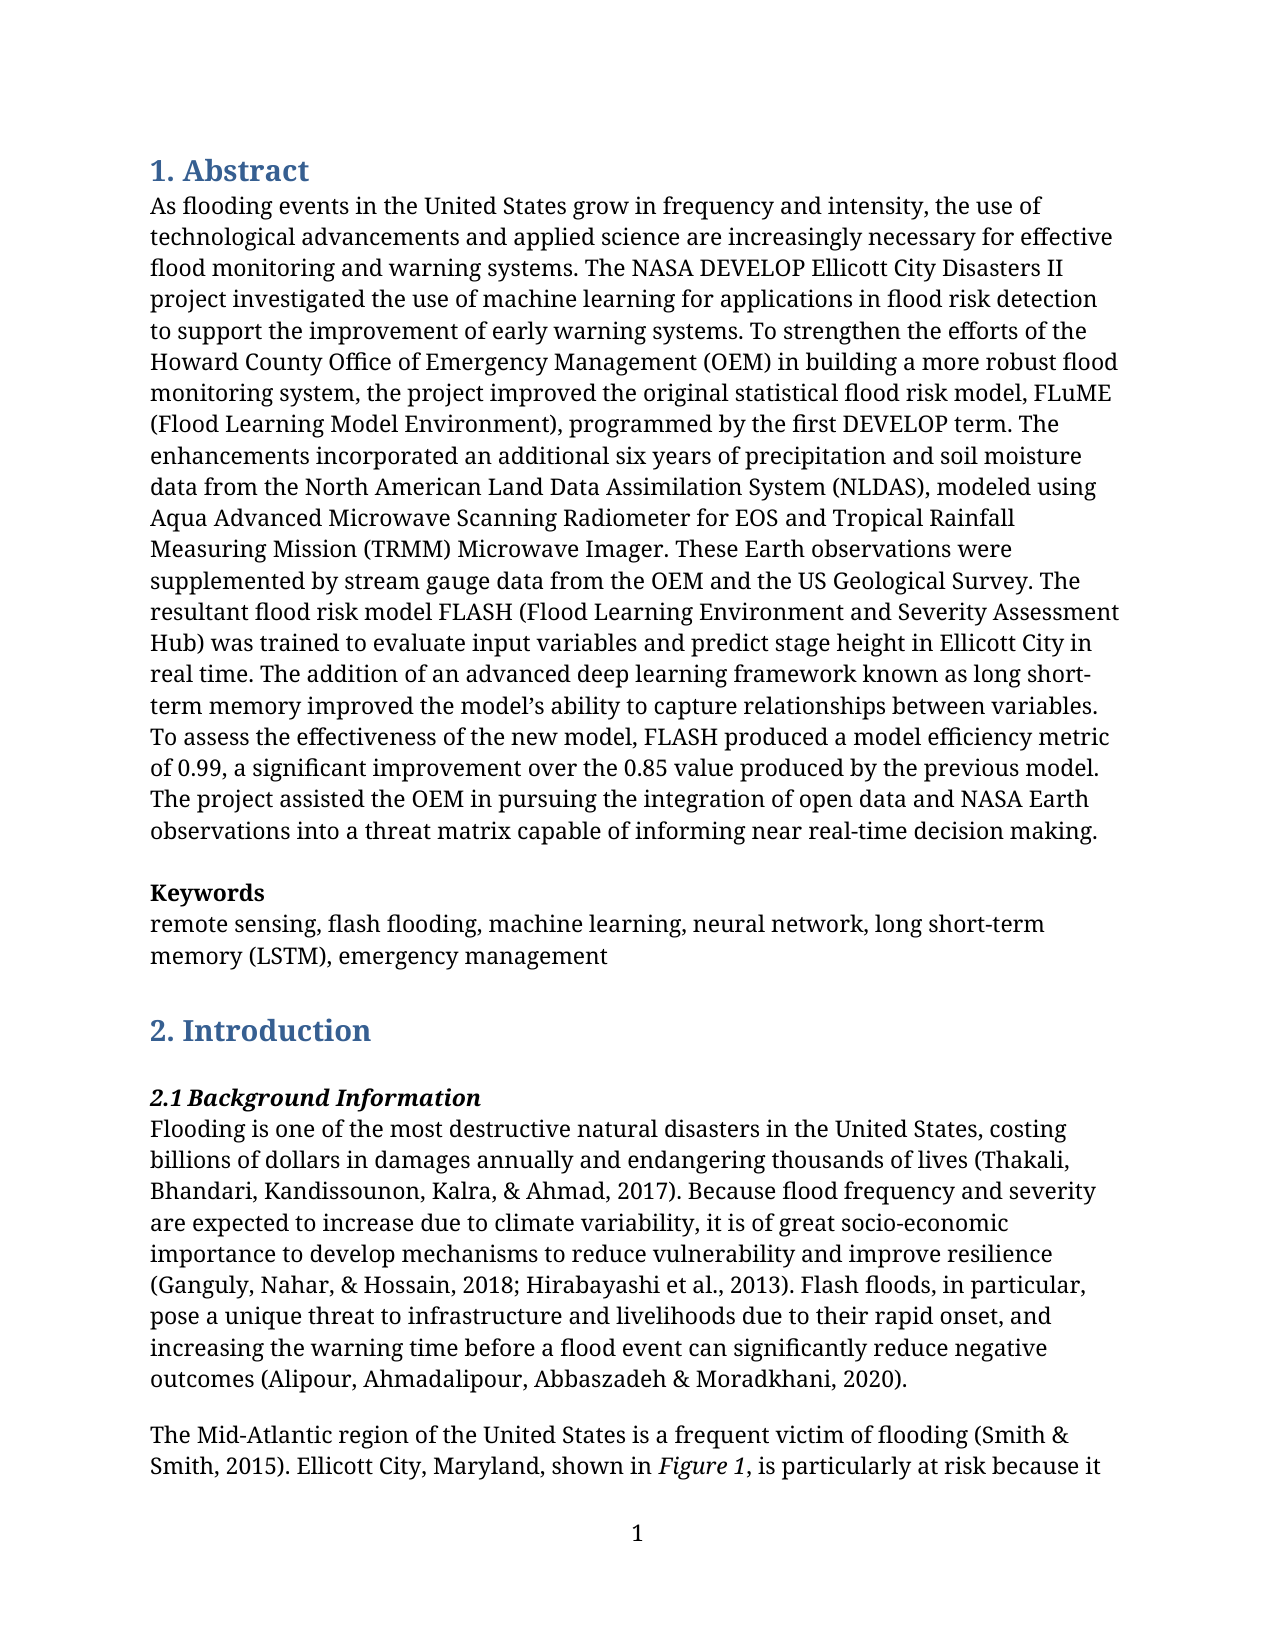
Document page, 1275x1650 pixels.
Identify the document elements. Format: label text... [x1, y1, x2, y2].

text Flooding is one of the most destructive natural disasters in the United States, costing billions of dollars in damages annually and endangering thousands of lives (Thakali, Bhandari, Kandissounon, Kalra, & Ahmad, 2017). Because flood frequency and severity are expected to increase due to climate variability, it is of great socio-economic importance to develop mechanisms to reduce vulnerability and improve resilience (Ganguly, Nahar, & Hossain, 2018; Hirabayashi et al., 2013). Flash floods, in particular, pose a unique threat to infrastructure and livelihoods due to their rapid onset, and increasing the warning time before a flood event can significantly reduce negative outcomes (Alipour, Ahmadalipour, Abbaszadeh & Moradkhani, 2020). [150, 1113, 1125, 1394]
list Background Information [150, 1082, 1125, 1113]
text As flooding events in the United States grow in frequency and intensity, the use of technological advancements and applied science are increasingly necessary for effective flood monitoring and warning systems. The NASA DEVELOP Ellicott City Disasters II project investigated the use of machine learning for applications in flood risk detection to support the improvement of early warning systems. To strengthen the efforts of the Howard County Office of Emergency Management (OEM) in building a more robust flood monitoring system, the project improved the original statistical flood risk model, FLuME (Flood Learning Model Environment), programmed by the first DEVELOP term. The enhancements incorporated an additional six years of precipitation and soil moisture data from the North American Land Data Assimilation System (NLDAS), modeled using Aqua Advanced Microwave Scanning Radiometer for EOS and Tropical Rainfall Measuring Mission (TRMM) Microwave Imager. These Earth observations were supplemented by stream gauge data from the OEM and the US Geological Survey. The resultant flood risk model FLASH (Flood Learning Environment and Severity Assessment Hub) was trained to evaluate input variables and predict stage height in Ellicott City in real time. The addition of an advanced deep learning framework known as long short-term memory improved the model’s ability to capture relationships between variables. To assess the effectiveness of the new model, FLASH produced a model efficiency metric of 0.99, a significant improvement over the 0.85 value produced by the previous model. The project assisted the OEM in pursuing the integration of open data and NASA Earth observations into a threat matrix capable of informing near real-time decision making. [150, 190, 1125, 846]
subtitle 1. Abstract [150, 150, 1125, 190]
text Keywords [150, 877, 1125, 908]
text remote sensing, flash flooding, machine learning, neural network, long short-term memory (LSTM), emergency management [150, 908, 1125, 971]
subtitle 2. Introduction [150, 1011, 1125, 1050]
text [150, 1419, 1125, 1482]
